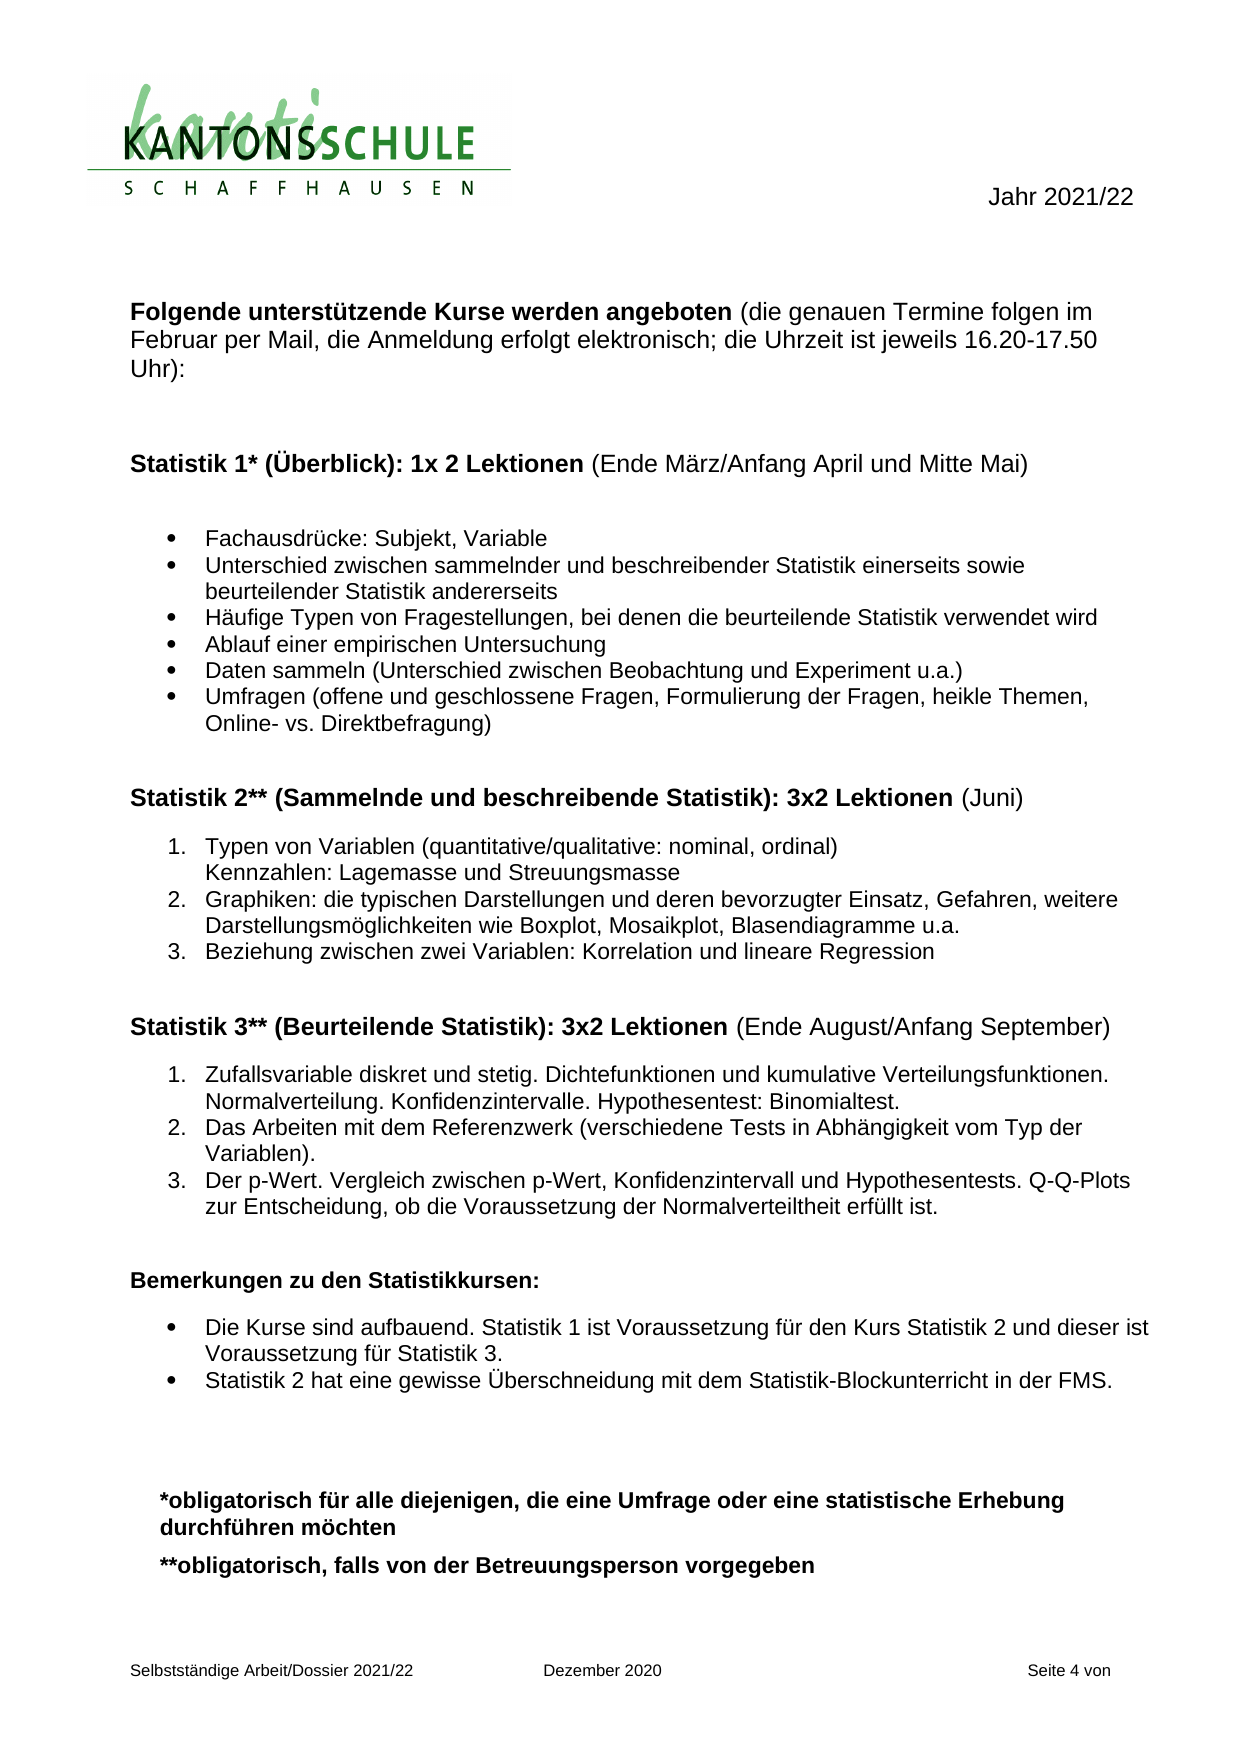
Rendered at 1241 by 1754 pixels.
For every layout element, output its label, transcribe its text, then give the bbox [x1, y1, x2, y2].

list Unterschied zwischen sammelnder und beschreibender Statistik einerseits sowie beurteilender Statistik andererseits [167, 552, 1152, 604]
text Statistik 3** (Beurteilende Statistik): 3x2 Lektionen (Ende August/Anfang September) [130, 1012, 1152, 1041]
text Statistik 1* (Überblick): 1x 2 Lektionen (Ende März/Anfang April und Mitte Mai) [130, 449, 1152, 478]
picture [85, 73, 512, 206]
text Statistik 2** (Sammelnde und beschreibende Statistik): 3x2 Lektionen (Juni) [130, 783, 1152, 812]
list Umfragen (offene und geschlossene Fragen, Formulierung der Fragen, heikle Themen, Online- vs. Direktbefragung) [167, 683, 1152, 736]
list Graphiken: die typischen Darstellungen und deren bevorzugter Einsatz, Gefahren, weitere Darstellungsmöglichkeiten wie Boxplot, Mosaikplot, Blasendiagramme u.a. [167, 886, 1152, 938]
list Beziehung zwischen zwei Variablen: Korrelation und lineare Regression [167, 938, 1152, 964]
list Daten sammeln (Unterschied zwischen Beobachtung und Experiment u.a.) [167, 657, 1152, 683]
text Bemerkungen zu den Statistikkursen: [130, 1267, 1152, 1293]
list Ablauf einer empirischen Untersuchung [167, 631, 1152, 657]
list Die Kurse sind aufbauend. Statistik 1 ist Voraussetzung für den Kurs Statistik 2 und dieser ist Voraussetzung für Statistik 3. [167, 1314, 1152, 1367]
list Zufallsvariable diskret und stetig. Dichtefunktionen und kumulative Verteilungsfunktionen. Normalverteilung. Konfidenzintervalle. Hypothesentest: Binomialtest. [167, 1061, 1152, 1114]
text Folgende unterstützende Kurse werden angeboten (die genauen Termine folgen im Februar per Mail, die Anmeldung erfolgt elektronisch; die Uhrzeit ist jeweils 16.20-17.50 Uhr): [130, 297, 1152, 383]
list Das Arbeiten mit dem Referenzwerk (verschiedene Tests in Abhängigkeit vom Typ der Variablen). [167, 1114, 1152, 1167]
list Typen von Variablen (quantitative/qualitative: nominal, ordinal) Kennzahlen: Lagemasse und Streuungsmasse [167, 833, 1152, 886]
list Fachausdrücke: Subjekt, Variable [167, 525, 1152, 552]
list Der p-Wert. Vergleich zwischen p-Wert, Konfidenzintervall und Hypothesentests. Q-Q-Plots zur Entscheidung, ob die Voraussetzung der Normalverteiltheit erfüllt ist. [167, 1167, 1152, 1219]
list Statistik 2 hat eine gewisse Überschneidung mit dem Statistik-Blockunterricht in der FMS. [167, 1367, 1152, 1393]
text **obligatorisch, falls von der Betreuungsperson vorgegeben [130, 1552, 1152, 1579]
list Häufige Typen von Fragestellungen, bei denen die beurteilende Statistik verwendet wird [167, 604, 1152, 631]
list *obligatorisch für alle diejenigen, die eine Umfrage oder eine statistische Erhebung durchführen möchten [159, 1487, 1152, 1540]
